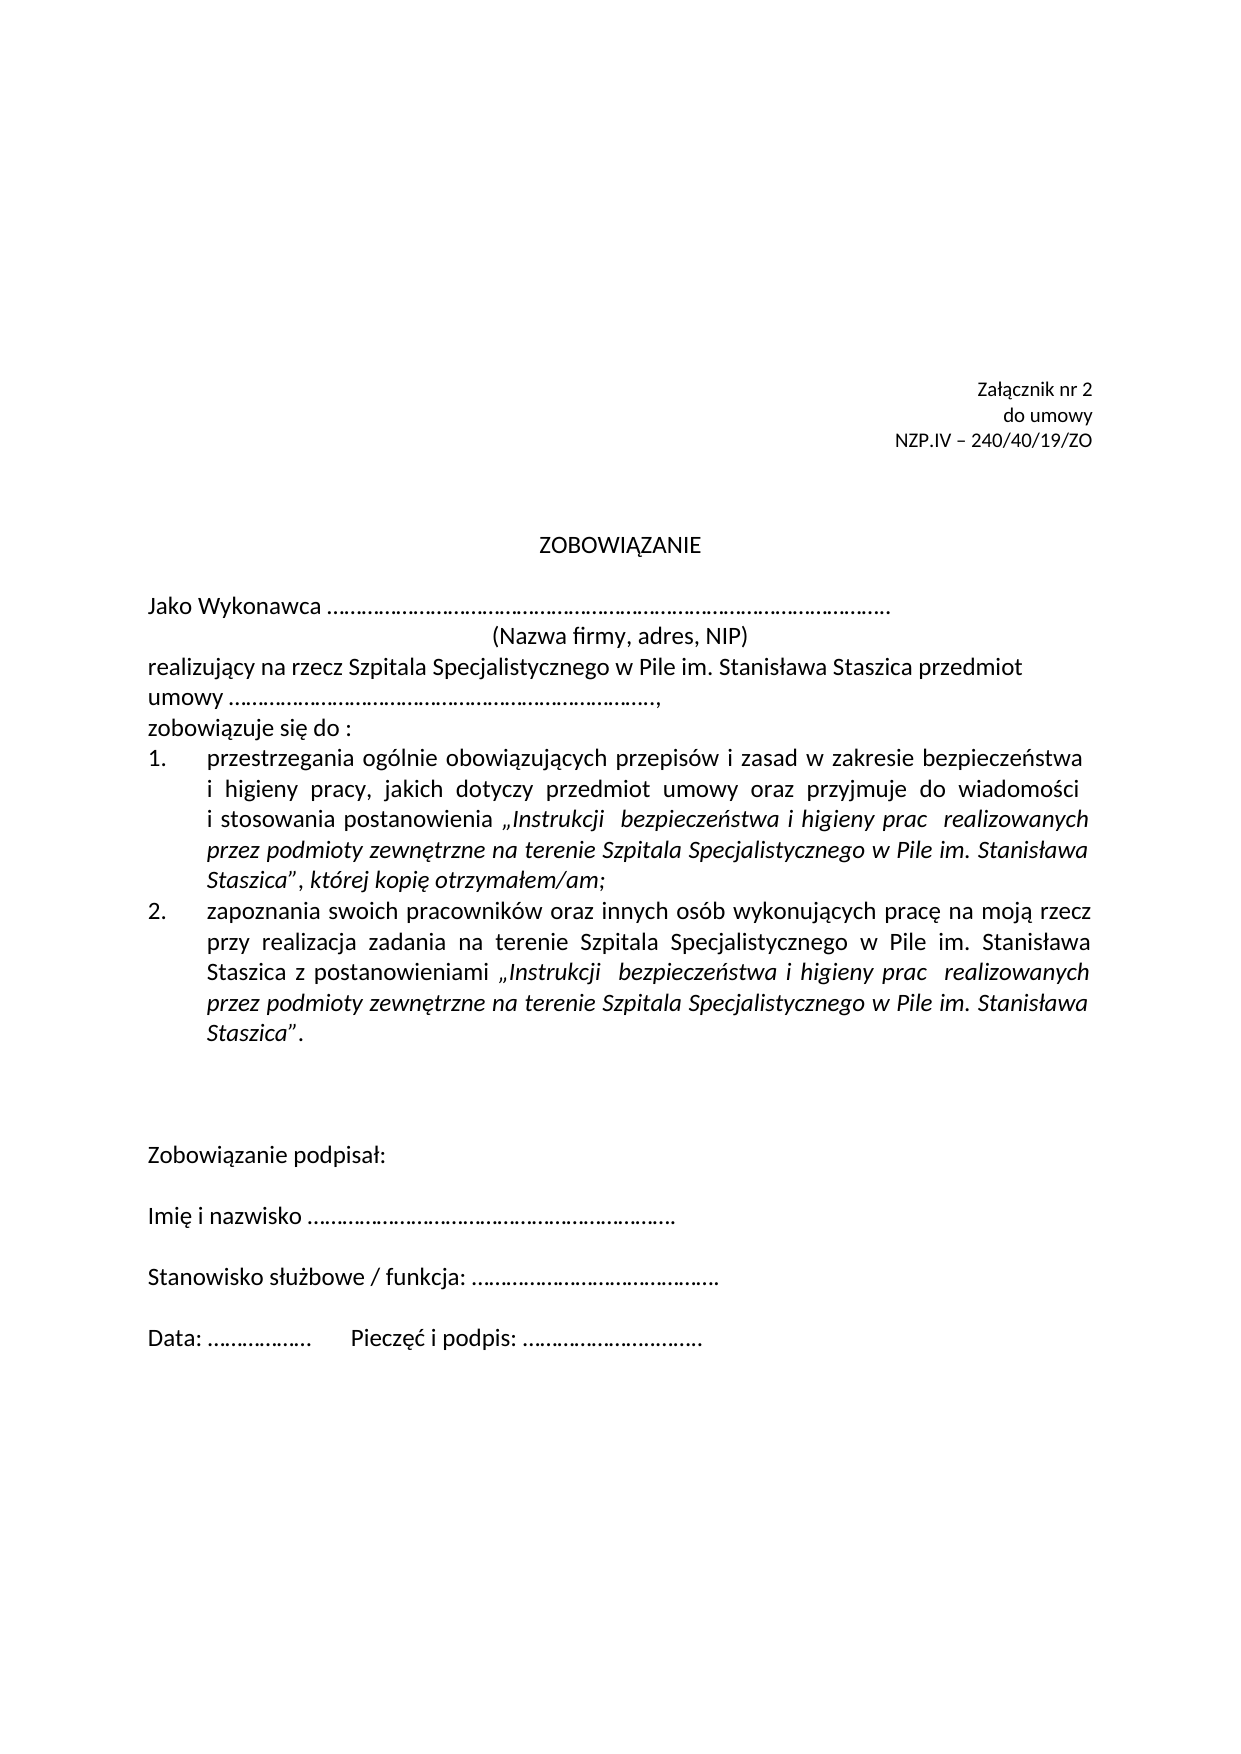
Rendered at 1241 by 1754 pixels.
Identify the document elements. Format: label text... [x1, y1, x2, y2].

text Data: ……………… Pieczęć i podpis: …………………..…….. [148, 1322, 1093, 1353]
text NZP.IV – 240/40/19/ZO [811, 427, 1093, 529]
list zapoznania swoich pracowników oraz innych osób wykonujących pracę na moją rzecz przy realizacja zadania na terenie Szpitala Specjalistycznego w Pile im. Stanisława Staszica z postanowieniami „Instrukcji bezpieczeństwa i higieny prac realizowanych przez podmioty zewnętrzne na terenie Szpitala Specjalistycznego w Pile im. Stanisława Staszica”. [148, 895, 1093, 1048]
text realizujący na rzecz Szpitala Specjalistycznego w Pile im. Stanisława Staszica przedmiot [148, 651, 1093, 681]
text Zobowiązanie podpisał: [148, 1139, 1093, 1170]
text Stanowisko służbowe / funkcja: ……………………………………. [148, 1261, 1093, 1292]
text Imię i nazwisko ………………………………………………………. [148, 1200, 1093, 1231]
text (Nazwa firmy, adres, NIP) [148, 620, 1093, 651]
text Załącznik nr 2 do umowy [959, 376, 1093, 427]
text ZOBOWIĄZANIE [148, 529, 1093, 559]
text umowy ……………………………………………………………….., [148, 681, 1093, 712]
text zobowiązuje się do : [148, 712, 1093, 742]
text Jako Wykonawca …………………………………………………………………………………….. [148, 590, 1093, 620]
list przestrzegania ogólnie obowiązujących przepisów i zasad w zakresie bezpieczeństwa i higieny pracy, jakich dotyczy przedmiot umowy oraz przyjmuje do wiadomości i stosowania postanowienia „Instrukcji bezpieczeństwa i higieny prac realizowanych przez podmioty zewnętrzne na terenie Szpitala Specjalistycznego w Pile im. Stanisława Staszica”, której kopię otrzymałem/am; [148, 742, 1093, 895]
